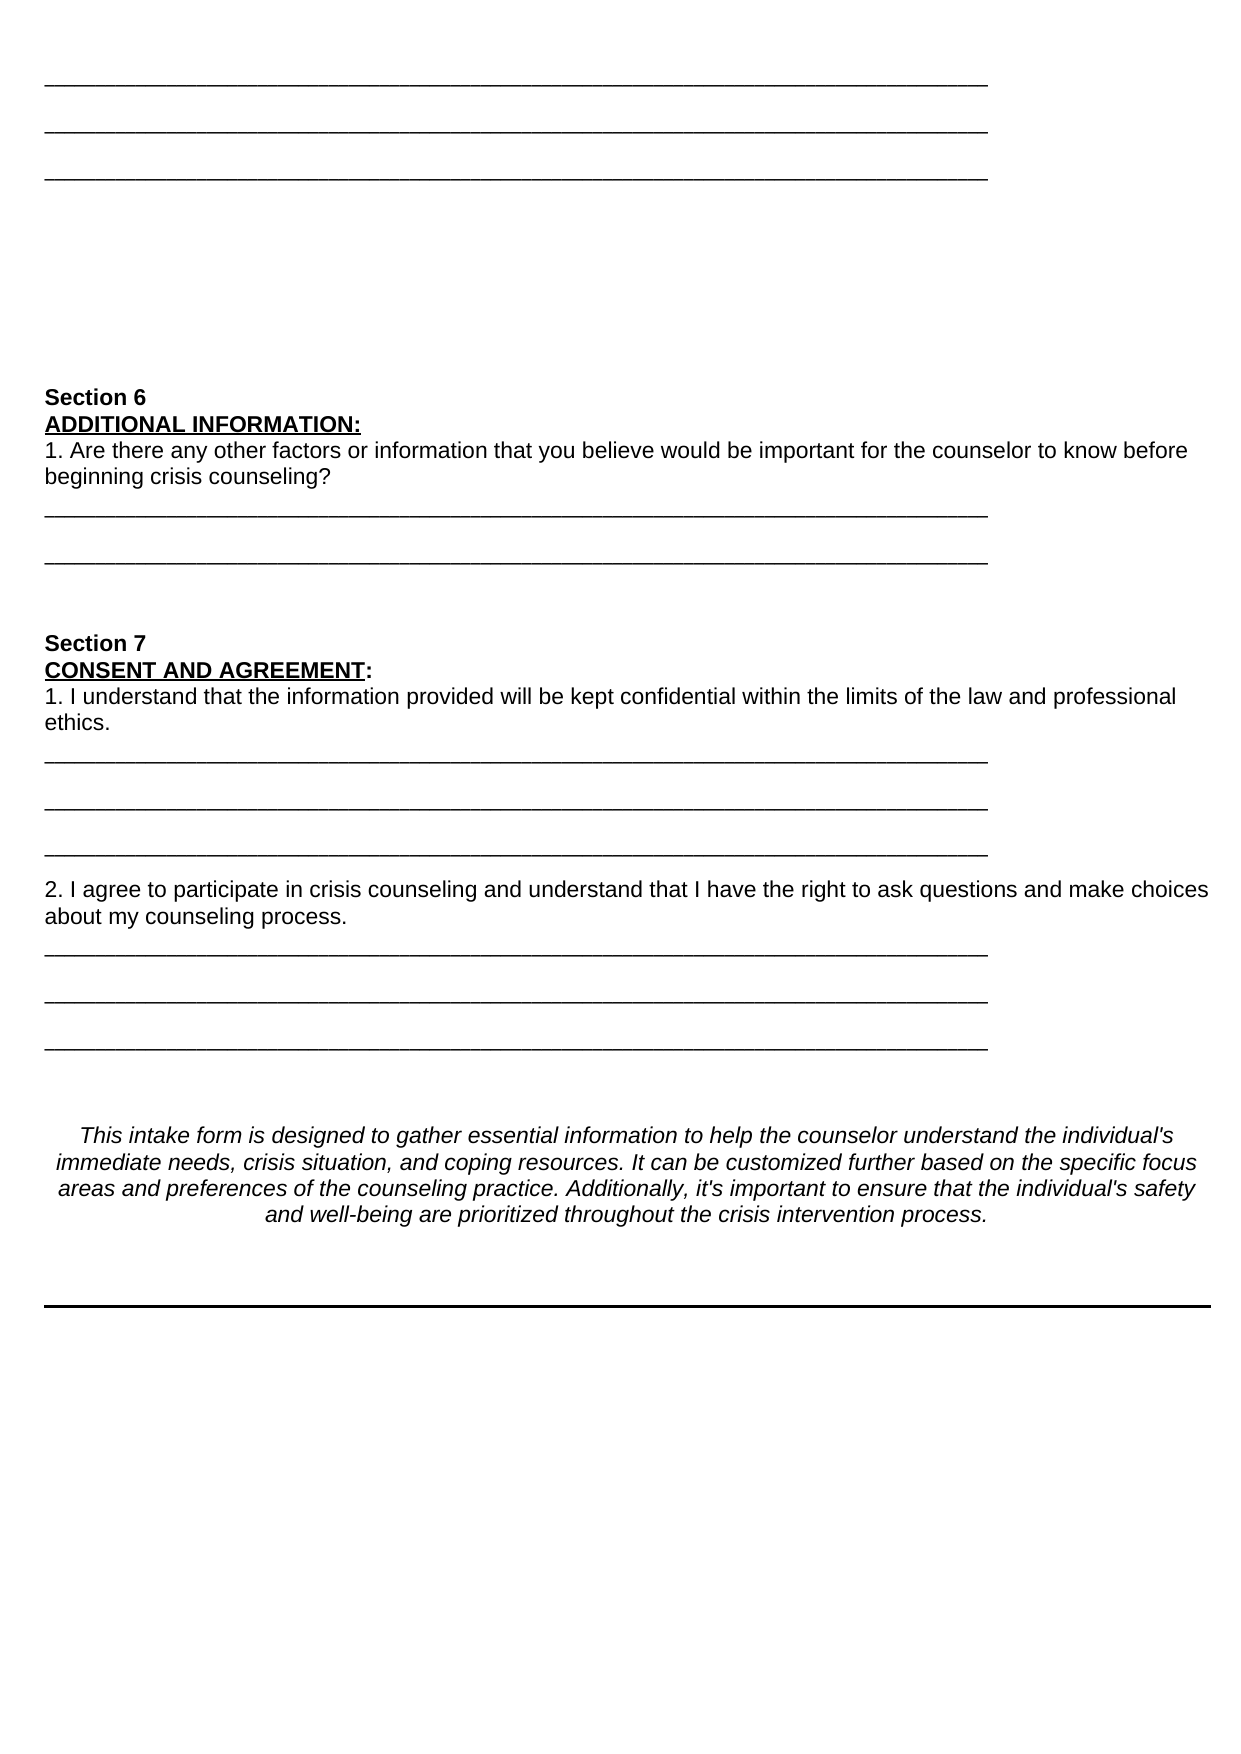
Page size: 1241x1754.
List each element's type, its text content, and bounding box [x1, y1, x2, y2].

text Section 6 [44, 384, 1211, 411]
text 2. I agree to participate in crisis counseling and understand that I have the right to ask questions and make choices about my counseling process. [44, 876, 1211, 929]
text Section 7 [44, 630, 1211, 657]
text 1. I understand that the information provided will be kept confidential within the limits of the law and professional ethics. [44, 683, 1211, 736]
text _____________________________________________________________________________________________ _____________________________________________________________________________________________ [44, 490, 1201, 568]
text This intake form is designed to gather essential information to help the counselor understand the individual's immediate needs, crisis situation, and coping resources. It can be customized further based on the specific focus areas and preferences of the counseling practice. Additionally, it's important to ensure that the individual's safety and well-being are prioritized throughout the crisis intervention process. [44, 1122, 1211, 1228]
text 1. Are there any other factors or information that you believe would be important for the counselor to know before beginning crisis counseling? [44, 437, 1211, 490]
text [44, 59, 1201, 184]
text CONSENT AND AGREEMENT: [44, 657, 1211, 683]
text ADDITIONAL INFORMATION: [44, 411, 1211, 437]
